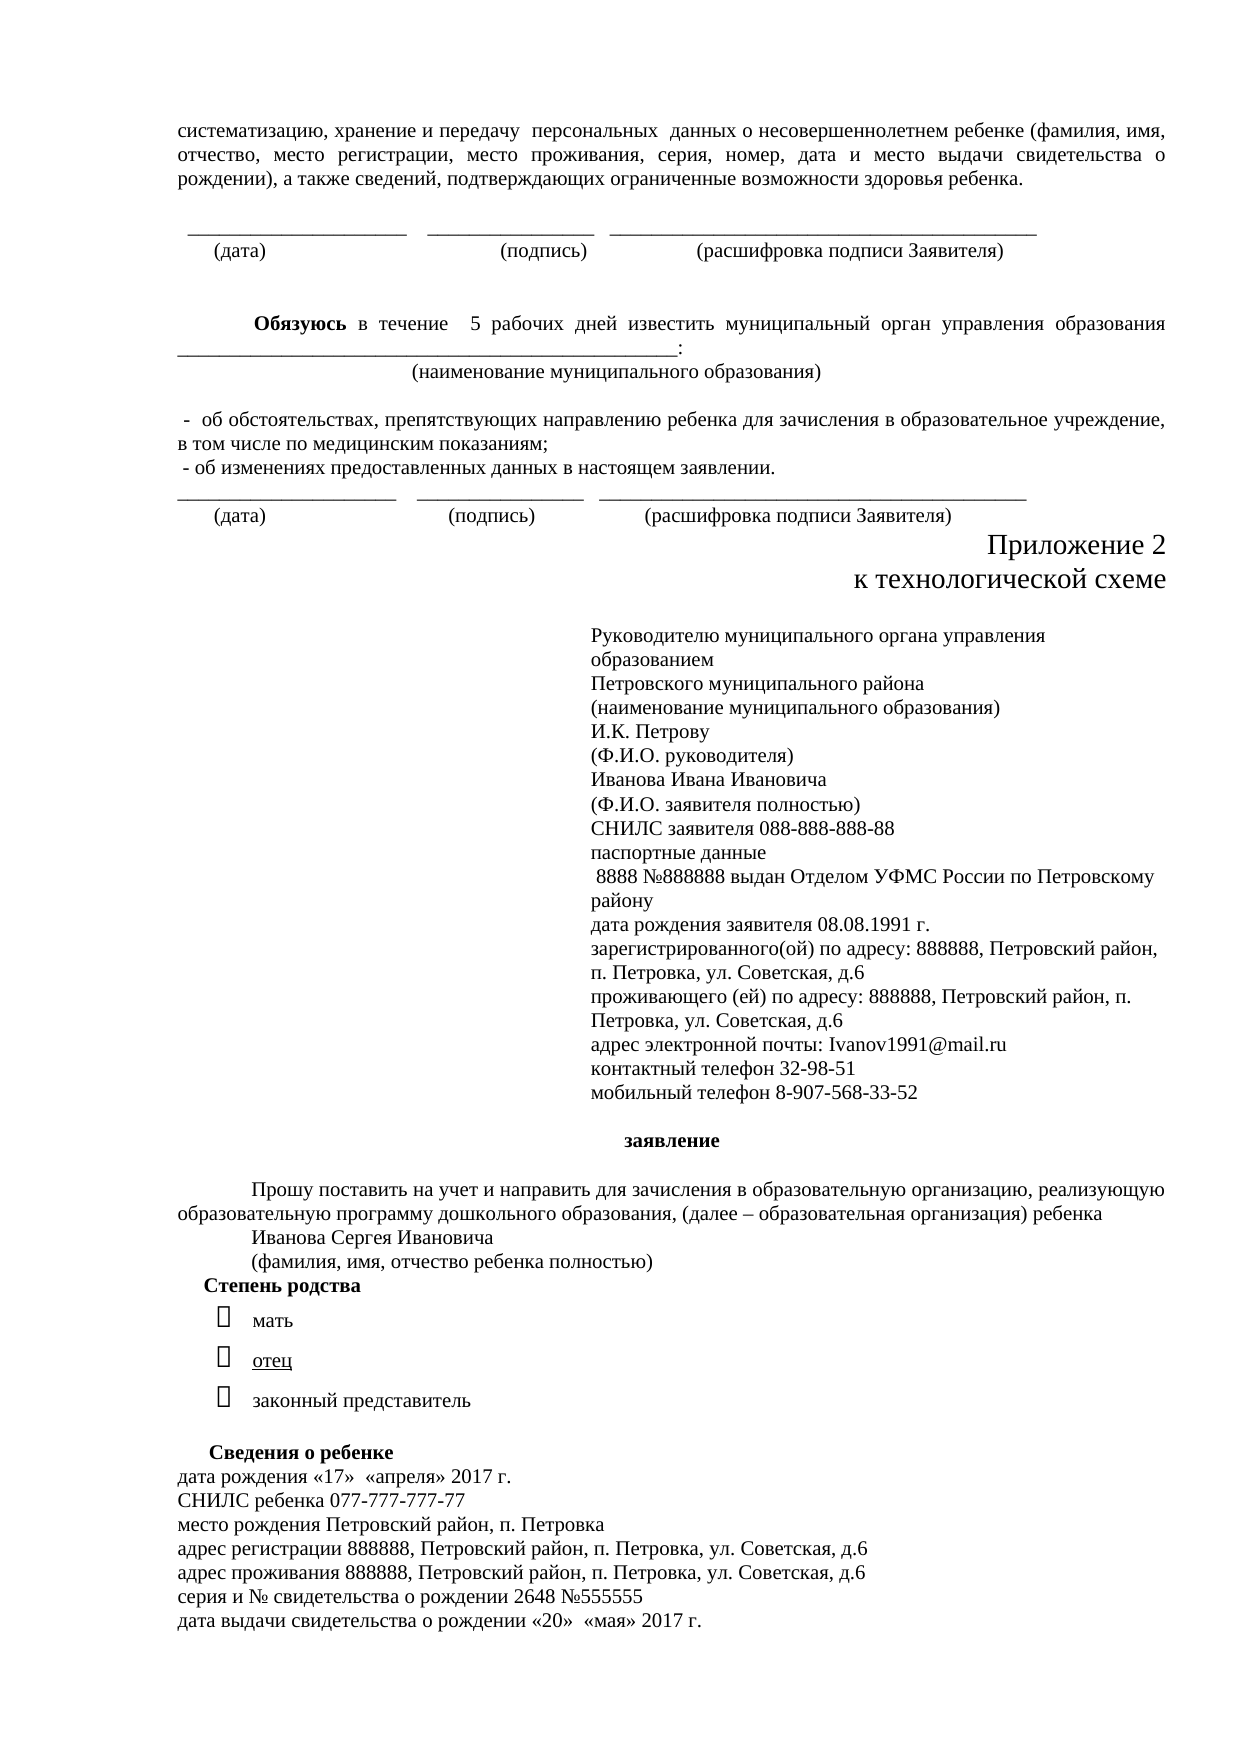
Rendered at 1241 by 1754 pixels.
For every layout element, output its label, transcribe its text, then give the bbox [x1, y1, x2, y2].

text _____________________ ________________ _________________________________________ [177, 214, 1166, 238]
text дата рождения «17» «апреля» 2017 г. [177, 1464, 1166, 1488]
text - об обстоятельствах, препятствующих направлению ребенка для зачисления в образовательное учреждение, в том числе по медицинским показаниям; [177, 407, 1166, 455]
text Обязуюсь в течение 5 рабочих дней известить муниципальный орган управления образования ________________________________________________: [177, 311, 1166, 359]
text адрес регистрации 888888, Петровский район, п. Петровка, ул. Советская, д.6 [177, 1536, 1166, 1560]
list мать [215, 1297, 1166, 1336]
text мобильный телефон 8-907-568-33-52 [591, 1080, 1166, 1104]
text (наименование муниципального образования) [177, 359, 1166, 383]
text Иванова Ивана Ивановича (Ф.И.О. заявителя полностью) [591, 767, 1166, 816]
text Петровского муниципального района [591, 671, 1166, 695]
text заявление [177, 1128, 1166, 1152]
list отец [215, 1336, 1166, 1376]
text - об изменениях предоставленных данных в настоящем заявлении. [177, 455, 1166, 479]
text дата рождения заявителя 08.08.1991 г. [591, 912, 1166, 936]
text Иванова Сергея Ивановича [177, 1224, 1166, 1249]
text зарегистрированного(ой) по адресу: 888888, Петровский район, п. Петровка, ул. Советская, д.6 [591, 936, 1166, 984]
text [177, 118, 1166, 190]
text Приложение 2 [177, 527, 1166, 561]
text паспортные данные [591, 839, 1166, 864]
text адрес проживания 888888, Петровский район, п. Петровка, ул. Советская, д.6 [177, 1560, 1166, 1584]
text серия и № свидетельства о рождении 2648 №555555 [177, 1584, 1166, 1608]
text СНИЛС заявителя 088-888-888-88 [591, 816, 1166, 839]
text Прошу поставить на учет и направить для зачисления в образовательную организацию, реализующую образовательную программу дошкольного образования, (далее – образовательная организация) ребенка [177, 1176, 1166, 1224]
text (наименование муниципального образования) [591, 695, 1166, 719]
text И.К. Петрову [591, 719, 1166, 743]
text Руководителю муниципального органа управления образованием [591, 623, 1166, 671]
text СНИЛС ребенка 077-777-777-77 [177, 1488, 1166, 1512]
text проживающего (ей) по адресу: 888888, Петровский район, п. Петровка, ул. Советская, д.6 [591, 984, 1166, 1032]
list законный представитель [215, 1376, 1166, 1416]
text (Ф.И.О. руководителя) [591, 743, 1166, 767]
text _____________________ ________________ _________________________________________ [177, 479, 1166, 503]
text адрес электронной почты: Ivanov1991@mail.ru [591, 1032, 1166, 1056]
text дата выдачи свидетельства о рождении «20» «мая» 2017 г. [177, 1608, 1166, 1632]
text место рождения Петровский район, п. Петровка [177, 1512, 1166, 1536]
text 8888 №888888 выдан Отделом УФМС России по Петровскому району [591, 864, 1166, 912]
text (дата) (подпись) (расшифровка подписи Заявителя) [177, 238, 1166, 262]
text (дата) (подпись) (расшифровка подписи Заявителя) [177, 503, 1166, 527]
text (фамилия, имя, отчество ребенка полностью) [177, 1249, 1166, 1273]
text Сведения о ребенке [177, 1440, 1166, 1464]
text Степень родства [177, 1273, 1166, 1297]
text к технологической схеме [177, 561, 1166, 594]
text контактный телефон 32-98-51 [591, 1056, 1166, 1080]
